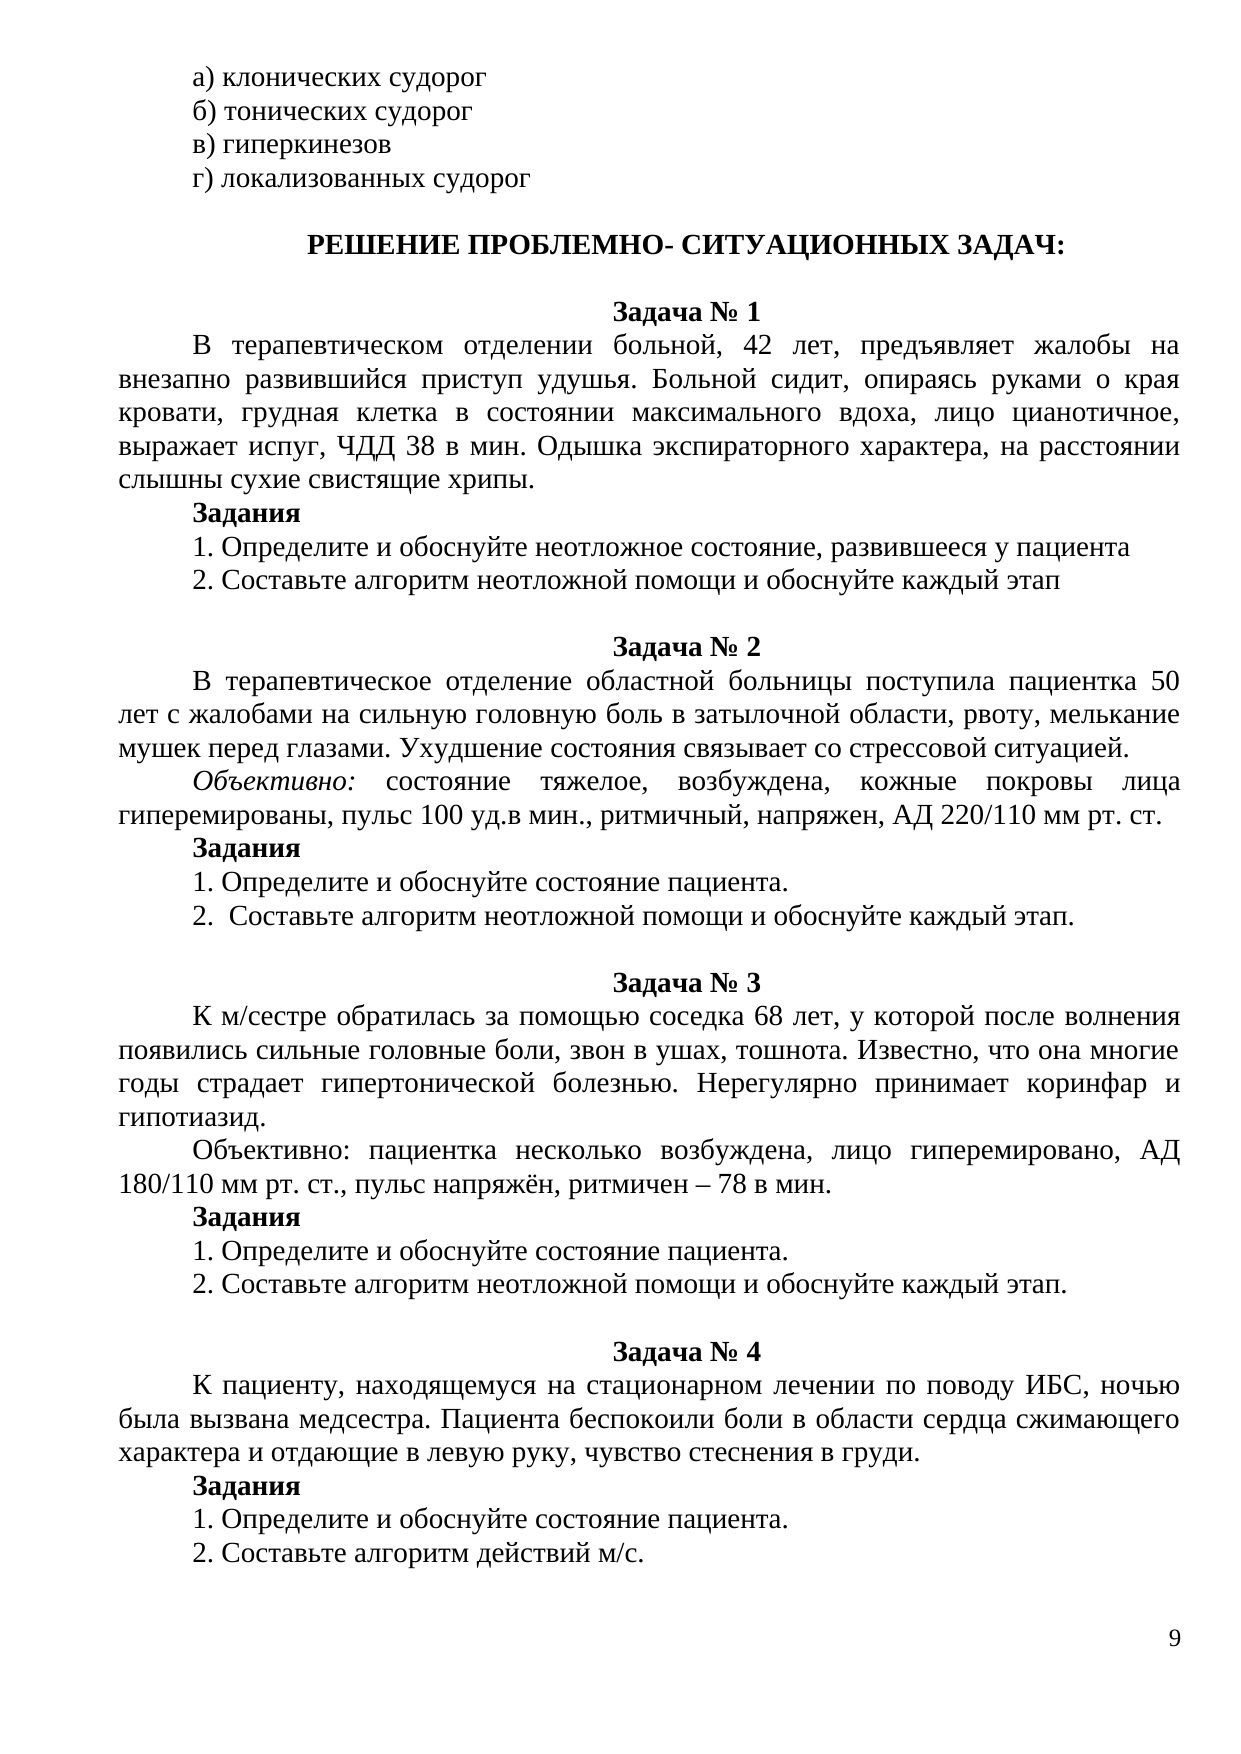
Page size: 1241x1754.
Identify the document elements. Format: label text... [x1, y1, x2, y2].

text 1. Определите и обоснуйте состояние пациента. [118, 864, 1181, 898]
text Задания [118, 495, 1181, 529]
text а) клонических судорог [118, 59, 1181, 93]
text 2. Составьте алгоритм неотложной помощи и обоснуйте каждый этап. [118, 898, 1181, 931]
text Задача № 1 [118, 294, 1181, 327]
list Задача № 2 [118, 629, 1181, 663]
text 2. Составьте алгоритм неотложной помощи и обоснуйте каждый этап. [118, 1267, 1181, 1300]
text в) гиперкинезов [118, 126, 1181, 160]
text К пациенту, находящемуся на стационарном лечении по поводу ИБС, ночью была вызвана медсестра. Пациента беспокоили боли в области сердца сжимающего характера и отдающие в левую руку, чувство стеснения в груди. [118, 1367, 1181, 1468]
text г) локализованных судорог [118, 160, 1181, 193]
list Задания [118, 831, 1181, 864]
text 1. Определите и обоснуйте состояние пациента. [118, 1233, 1181, 1267]
text б) тонических судорог [118, 93, 1181, 126]
list Задания [118, 1199, 1181, 1233]
text 1. Определите и обоснуйте неотложное состояние, развившееся у пациента [118, 529, 1181, 562]
text 2. Составьте алгоритм действий м/с. [118, 1535, 1181, 1568]
text РЕШЕНИЕ ПРОБЛЕМНО- СИТУАЦИОННЫХ ЗАДАЧ: [118, 227, 1181, 260]
list В терапевтическое отделение областной больницы поступила пациентка 50 лет с жалобами на сильную головную боль в затылочной области, рвоту, мелькание мушек перед глазами. Ухудшение состояния связывает со стрессовой ситуацией. [118, 663, 1181, 763]
list Задача № 4 [118, 1334, 1181, 1367]
list Задача № 3 [118, 965, 1181, 998]
text 1. Определите и обоснуйте состояние пациента. [118, 1501, 1181, 1535]
list К м/сестре обратилась за помощью соседка 68 лет, у которой после волнения появились сильные головные боли, звон в ушах, тошнота. Известно, что она многие годы страдает гипертонической болезнью. Нерегулярно принимает коринфар и гипотиазид. [118, 998, 1181, 1132]
list Объективно: пациентка несколько возбуждена, лицо гиперемировано, АД 180/110 мм рт. ст., пульс напряжён, ритмичен – 78 в мин. [118, 1132, 1181, 1199]
subtitle Задания [118, 1468, 1181, 1501]
text В терапевтическом отделении больной, 42 лет, предъявляет жалобы на внезапно развившийся приступ удушья. Больной сидит, опираясь руками о края кровати, грудная клетка в состоянии максимального вдоха, лицо цианотичное, выражает испуг, ЧДД 38 в мин. Одышка экспираторного характера, на расстоянии слышны сухие свистящие хрипы. [118, 327, 1181, 495]
list Объективно: состояние тяжелое, возбуждена, кожные покровы лица гиперемированы, пульс 100 уд.в мин., ритмичный, напряжен, АД 220/110 мм рт. ст. [118, 763, 1181, 831]
text 2. Составьте алгоритм неотложной помощи и обоснуйте каждый этап [118, 562, 1181, 596]
